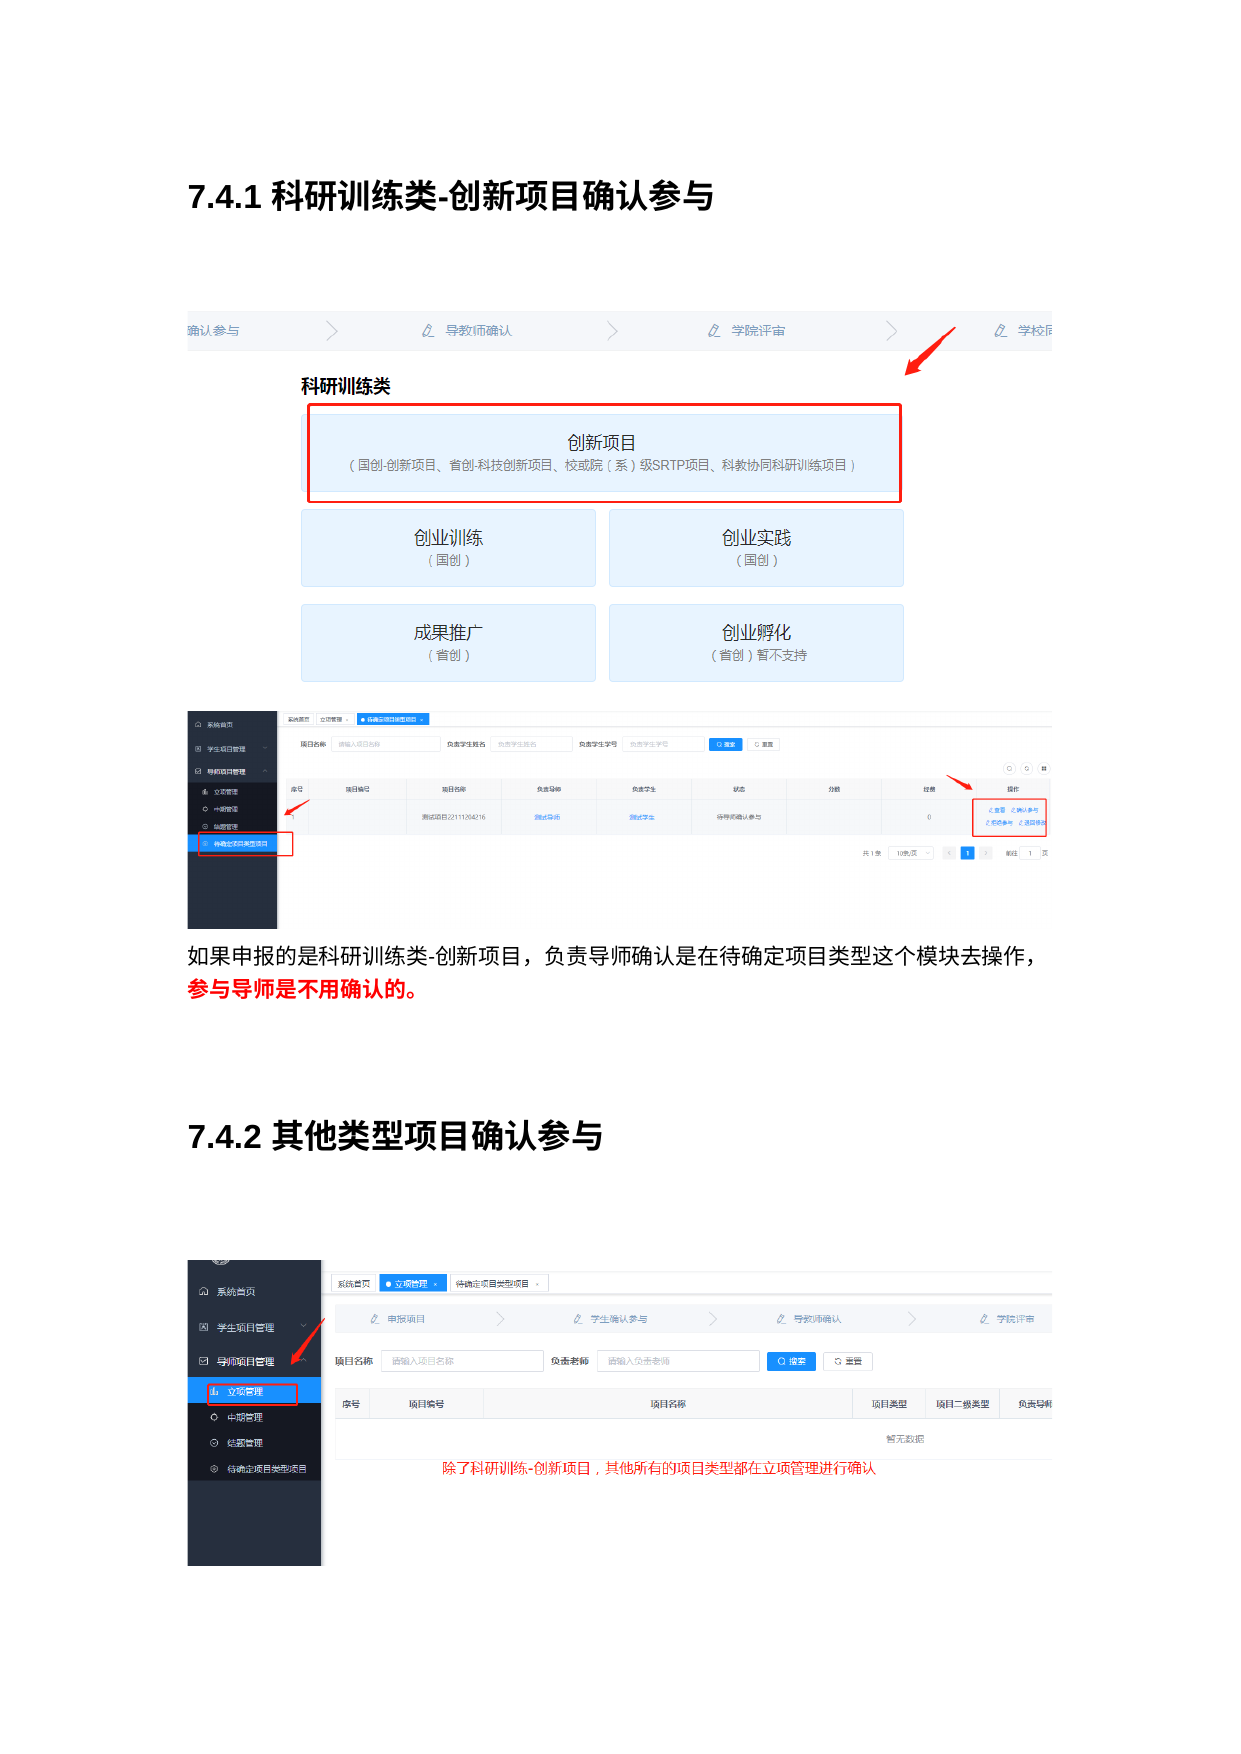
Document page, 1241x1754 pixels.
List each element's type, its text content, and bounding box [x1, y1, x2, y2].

subtitle 7.4.1 科研训练类-创新项目确认参与 [187, 162, 1053, 227]
subtitle 7.4.2 其他类型项目确认参与 [187, 1101, 1053, 1166]
text 如果申报的是科研训练类-创新项目，负责导师确认是在待确定项目类型这个模块去操作， [187, 939, 1053, 971]
picture [187, 1260, 1053, 1566]
text 参与导师是不用确认的。 [187, 971, 1053, 1004]
picture [187, 288, 1052, 691]
picture [187, 711, 1052, 929]
